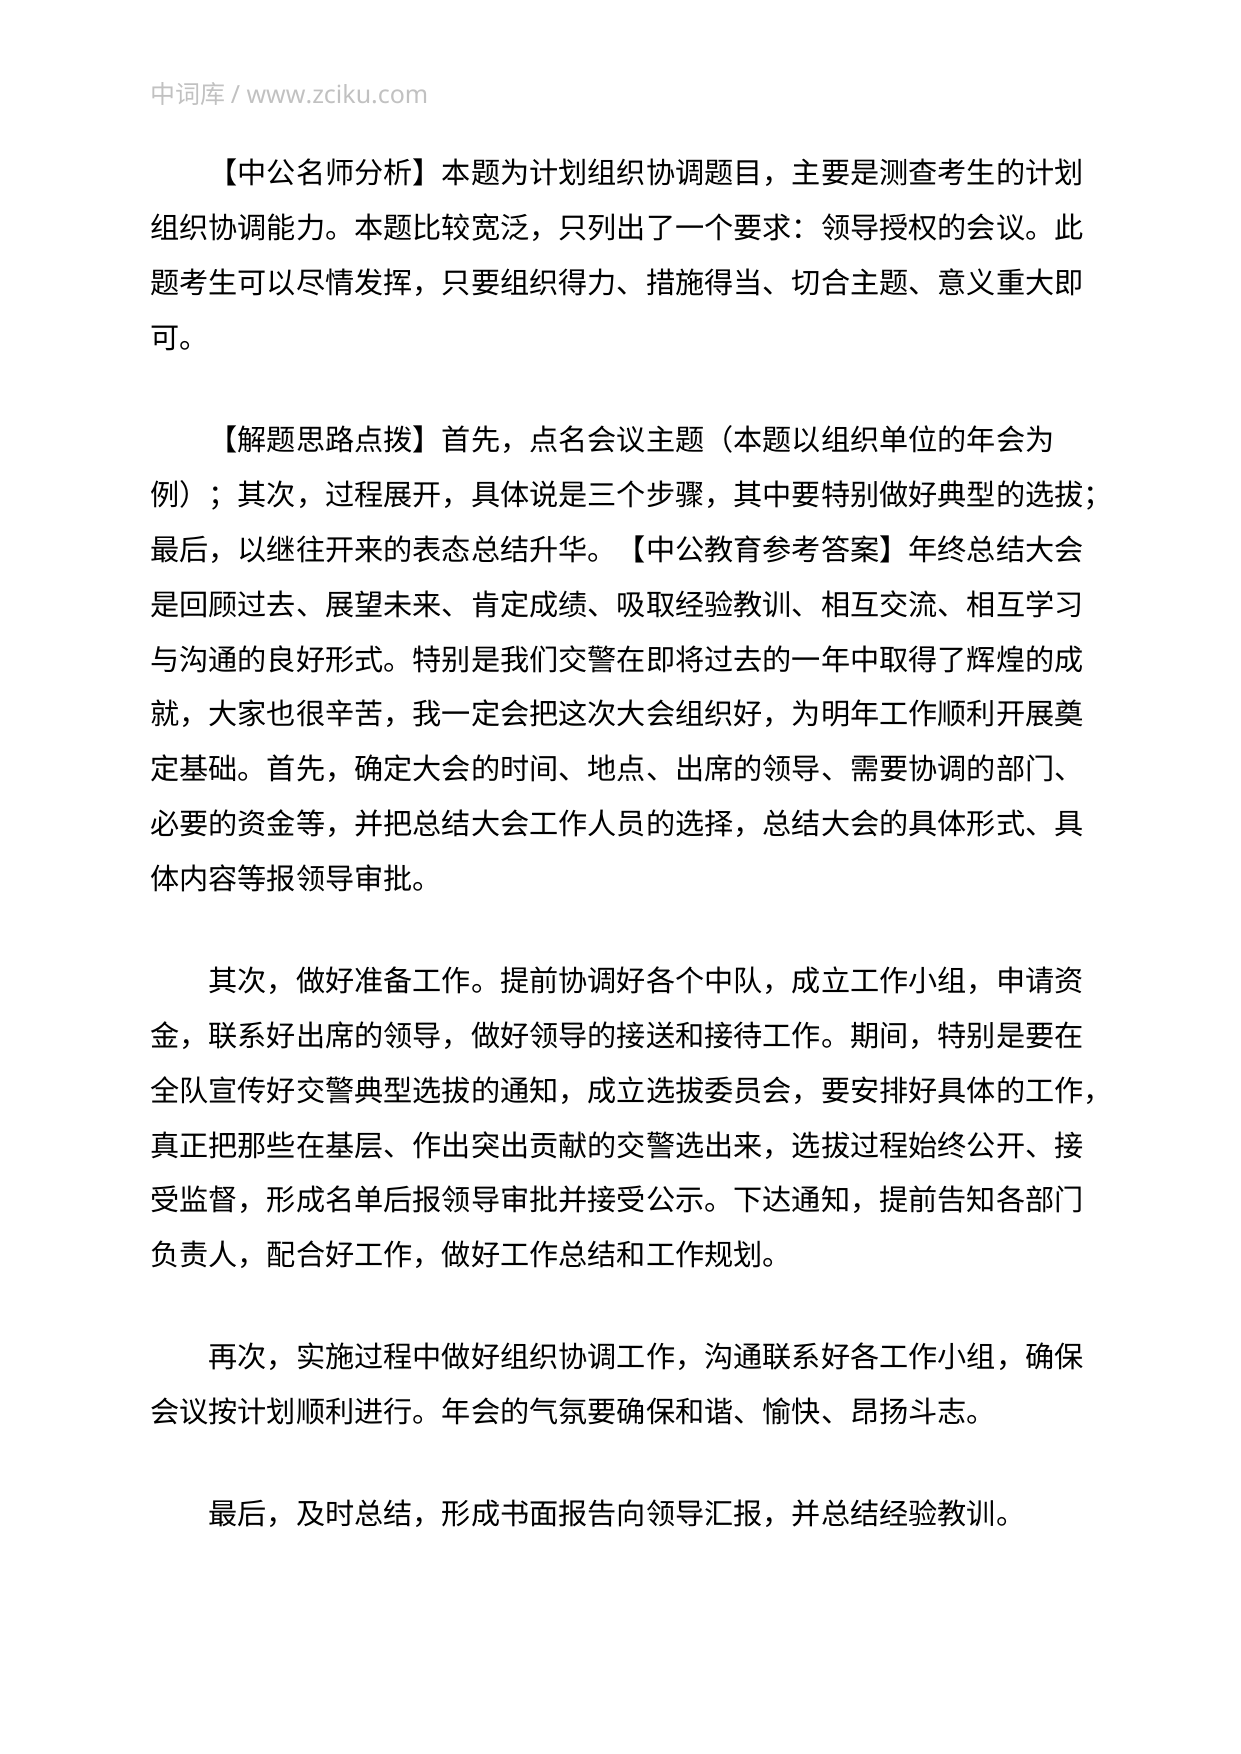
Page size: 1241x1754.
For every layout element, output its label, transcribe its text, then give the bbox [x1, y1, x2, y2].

text 其次，做好准备工作。提前协调好各个中队，成立工作小组，申请资金，联系好出席的领导，做好领导的接送和接待工作。期间，特别是要在全队宣传好交警典型选拔的通知，成立选拔委员会，要安排好具体的工作，真正把那些在基层、作出突出贡献的交警选出来，选拔过程始终公开、接受监督，形成名单后报领导审批并接受公示。下达通知，提前告知各部门负责人，配合好工作，做好工作总结和工作规划。 [150, 957, 1090, 1274]
text 【解题思路点拨】首先，点名会议主题（本题以组织单位的年会为例）；其次，过程展开，具体说是三个步骤，其中要特别做好典型的选拔；最后，以继往开来的表态总结升华。【中公教育参考答案】年终总结大会是回顾过去、展望未来、肯定成绩、吸取经验教训、相互交流、相互学习与沟通的良好形式。特别是我们交警在即将过去的一年中取得了辉煌的成就，大家也很辛苦，我一定会把这次大会组织好，为明年工作顺利开展奠定基础。首先，确定大会的时间、地点、出席的领导、需要协调的部门、必要的资金等，并把总结大会工作人员的选择，总结大会的具体形式、具体内容等报领导审批。 [150, 416, 1090, 898]
text 最后，及时总结，形成书面报告向领导汇报，并总结经验教训。 [150, 1490, 1090, 1533]
text 【中公名师分析】本题为计划组织协调题目，主要是测查考生的计划组织协调能力。本题比较宽泛，只列出了一个要求：领导授权的会议。此题考生可以尽情发挥，只要组织得力、措施得当、切合主题、意义重大即可。 [150, 150, 1090, 357]
text 再次，实施过程中做好组织协调工作，沟通联系好各工作小组，确保会议按计划顺利进行。年会的气氛要确保和谐、愉快、昂扬斗志。 [150, 1334, 1090, 1431]
